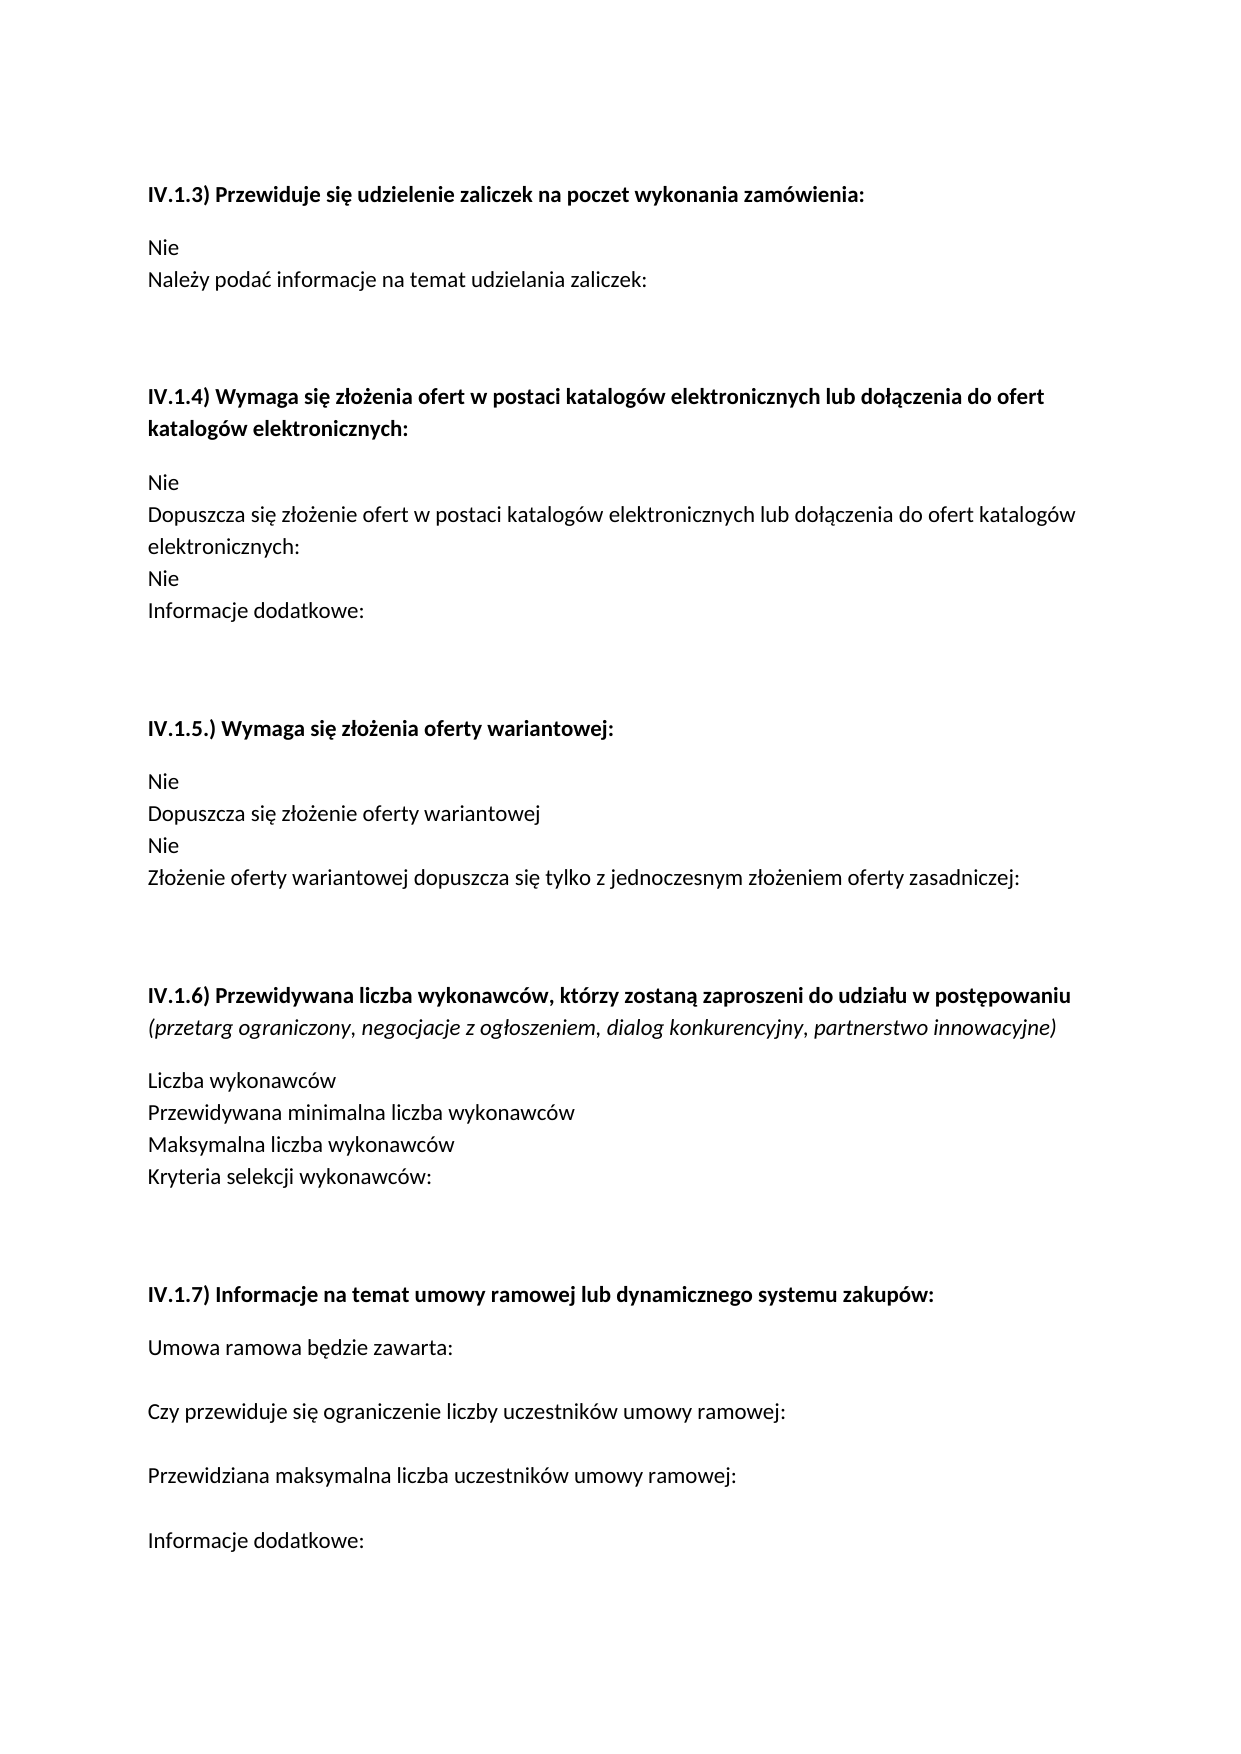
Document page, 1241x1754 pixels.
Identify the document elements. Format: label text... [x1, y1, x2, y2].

text IV.1.7) Informacje na temat umowy ramowej lub dynamicznego systemu zakupów: [148, 1248, 1093, 1308]
text IV.1.5.) Wymaga się złożenia oferty wariantowej: [148, 682, 1093, 742]
text IV.1.6) Przewidywana liczba wykonawców, którzy zostaną zaproszeni do udziału w postępowaniu (przetarg ograniczony, negocjacje z ogłoszeniem, dialog konkurencyjny, partnerstwo innowacyjne) [148, 948, 1093, 1041]
text Liczba wykonawców Przewidywana minimalna liczba wykonawców Maksymalna liczba wykonawców Kryteria selekcji wykonawców: [148, 1066, 1093, 1223]
text Nie Dopuszcza się złożenie ofert w postaci katalogów elektronicznych lub dołączenia do ofert katalogów elektronicznych: Nie Informacje dodatkowe: [148, 468, 1093, 657]
text IV.1.3) Przewiduje się udzielenie zaliczek na poczet wykonania zamówienia: [148, 148, 1093, 208]
text Nie Należy podać informacje na temat udzielania zaliczek: [148, 233, 1093, 325]
text IV.1.4) Wymaga się złożenia ofert w postaci katalogów elektronicznych lub dołączenia do ofert katalogów elektronicznych: [148, 350, 1093, 443]
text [148, 1333, 1093, 1586]
text Nie Dopuszcza się złożenie oferty wariantowej Nie Złożenie oferty wariantowej dopuszcza się tylko z jednoczesnym złożeniem oferty zasadniczej: [148, 767, 1093, 923]
